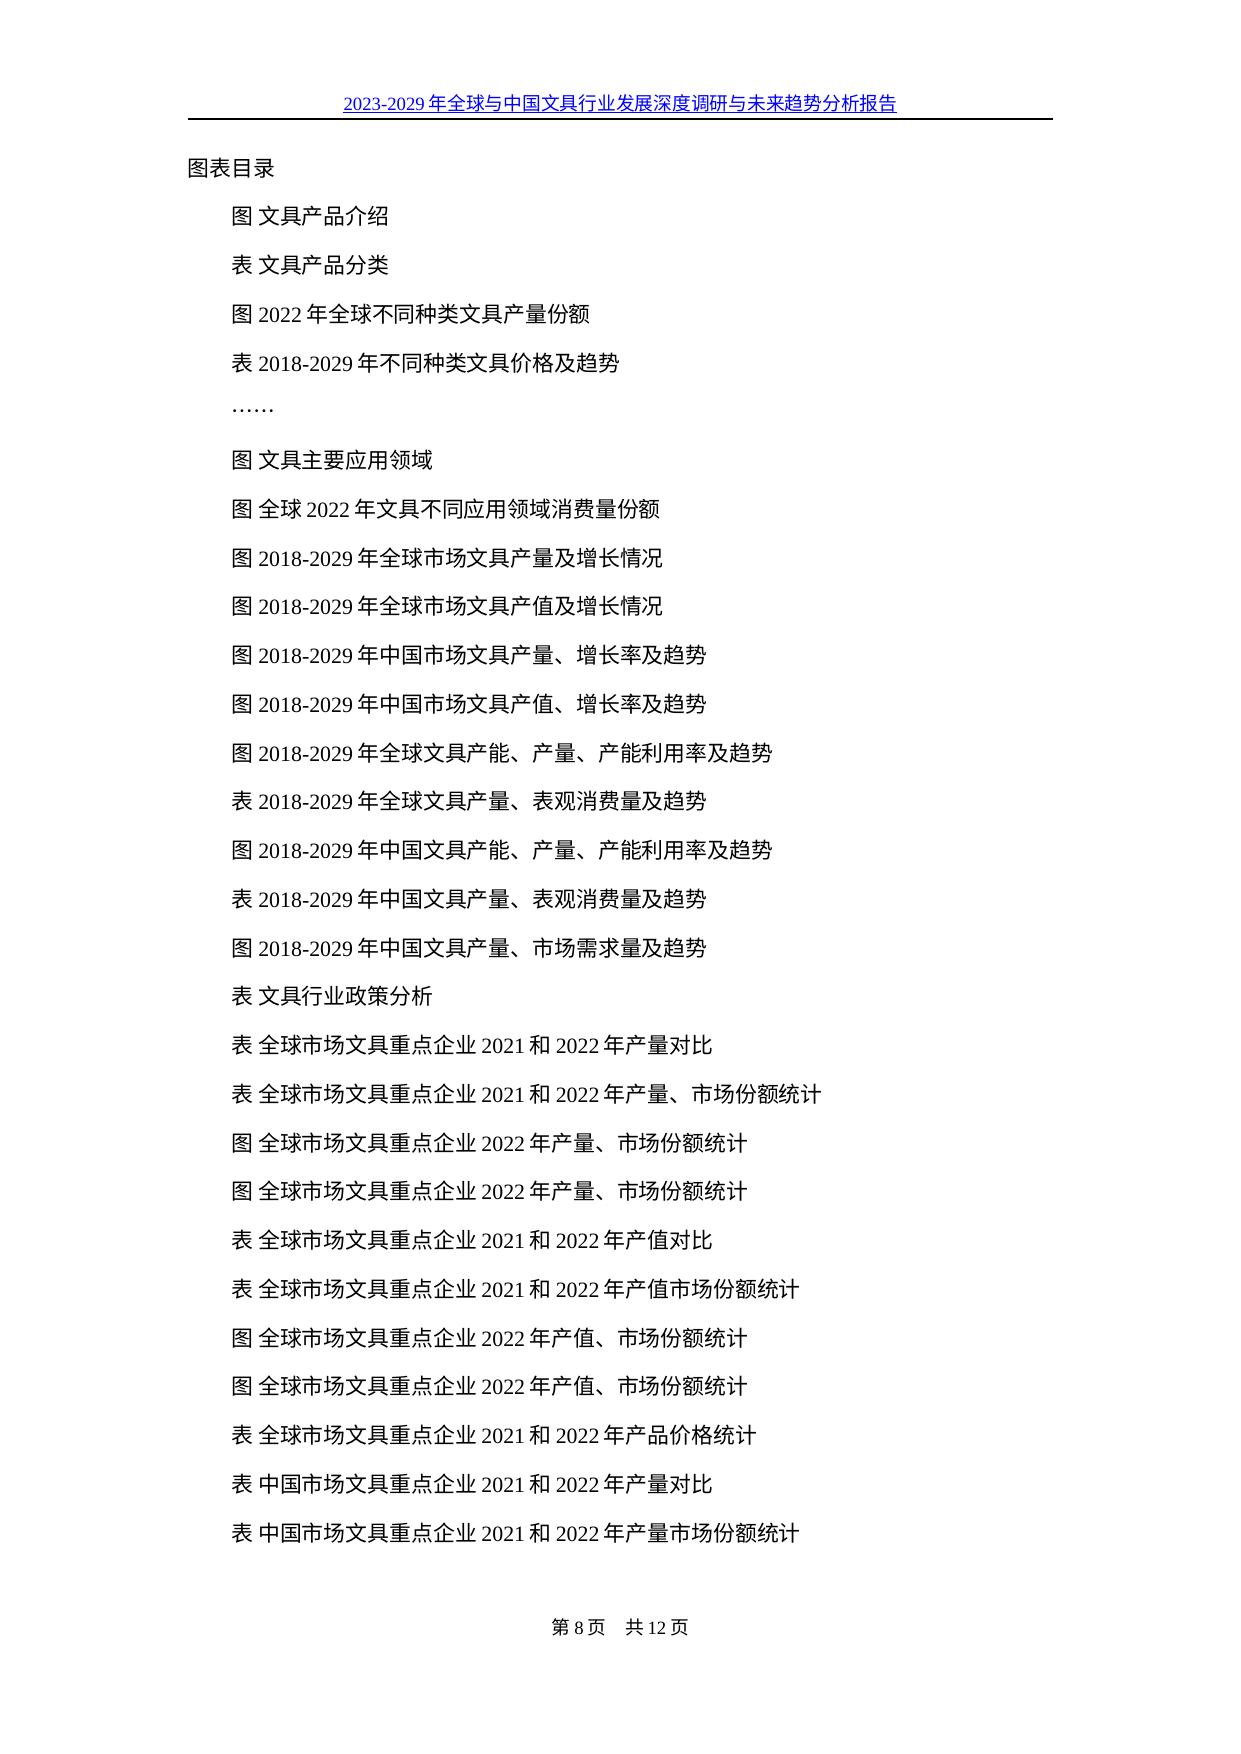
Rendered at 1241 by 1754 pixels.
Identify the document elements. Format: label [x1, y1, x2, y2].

text [187, 150, 1053, 1548]
